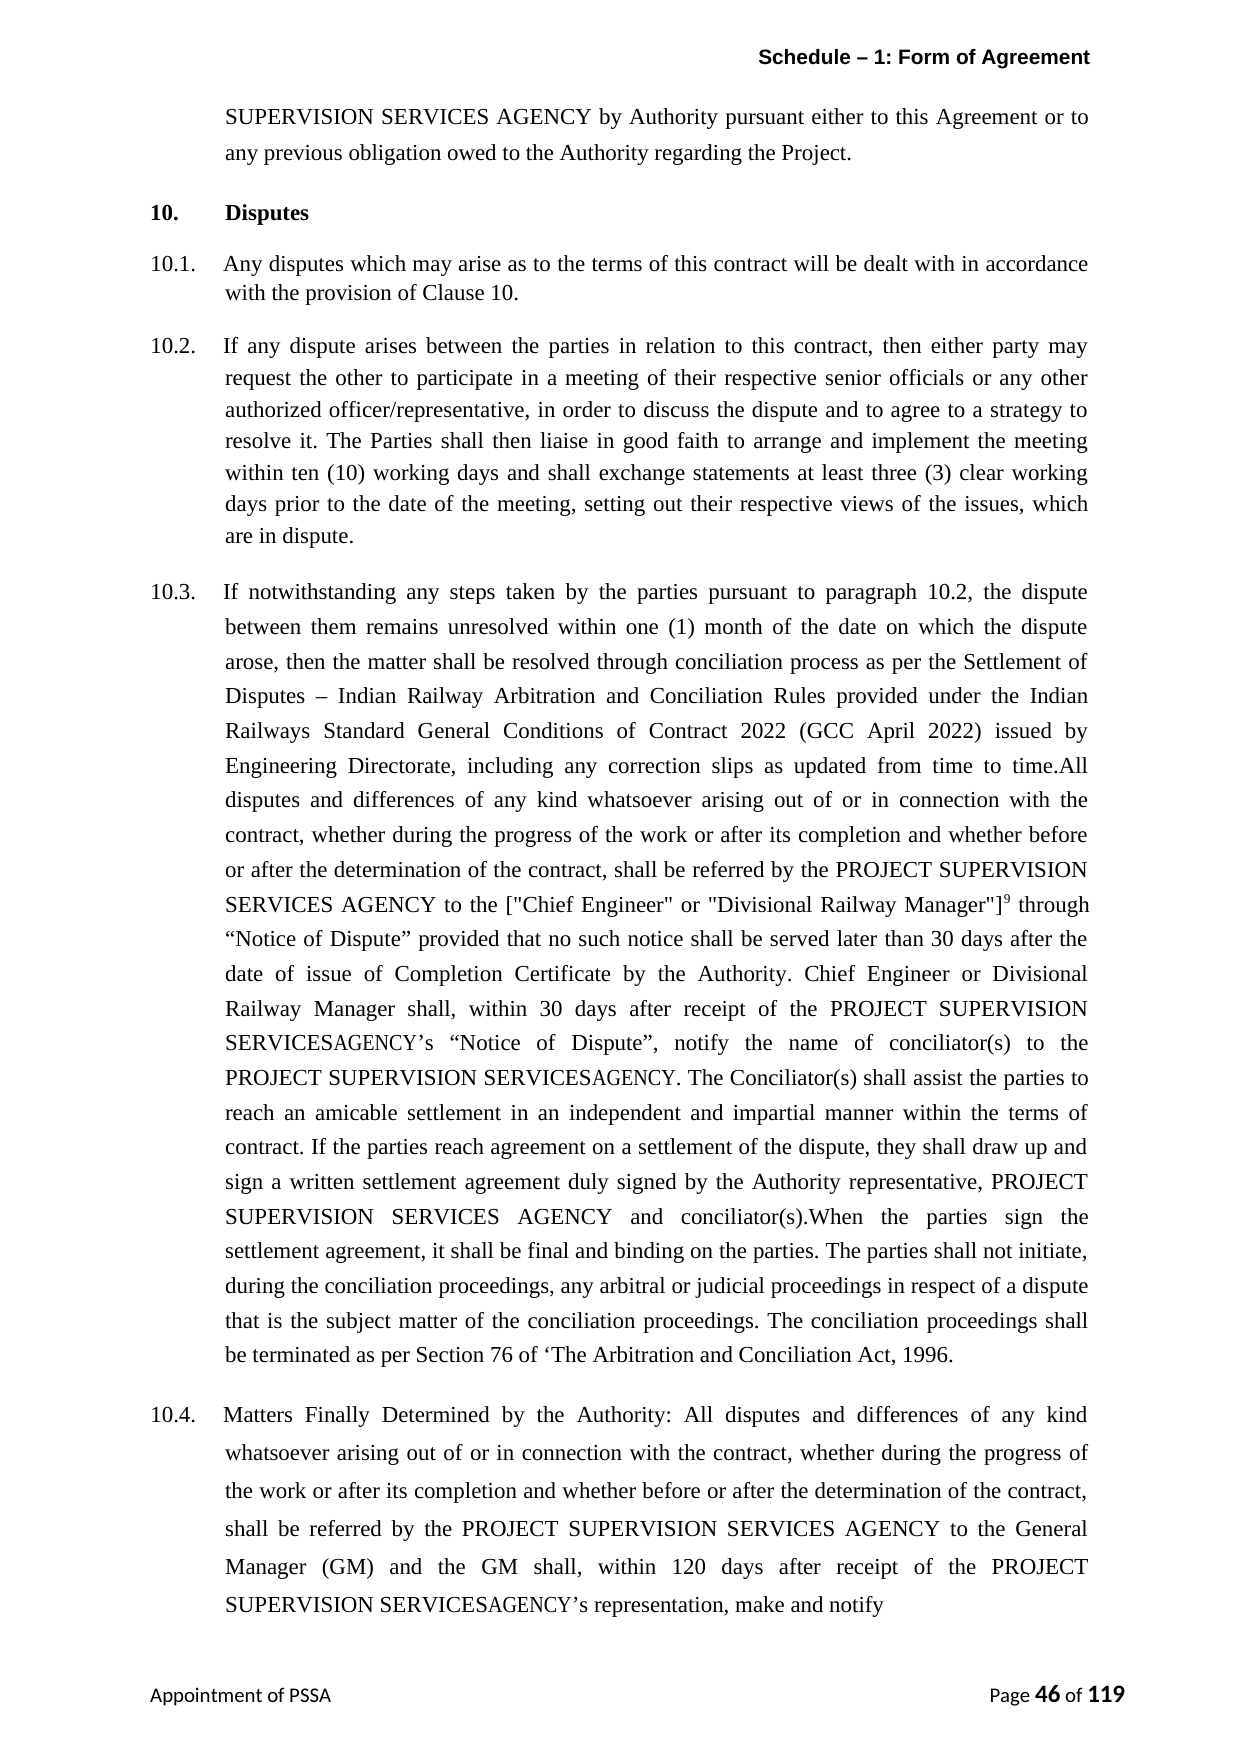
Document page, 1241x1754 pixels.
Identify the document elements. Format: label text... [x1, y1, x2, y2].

list Disputes [150, 199, 1090, 226]
text 10.1. Any disputes which may arise as to the terms of this contract will be dealt with in accordance with the provision of Clause 10. [150, 249, 1089, 305]
text 10.3. If notwithstanding any steps taken by the parties pursuant to paragraph 10.2, the dispute between them remains unresolved within one (1) month of the date on which the dispute arose, then the matter shall be resolved through conciliation process as per the Settlement of Disputes – Indian Railway Arbitration and Conciliation Rules provided under the Indian Railways Standard General Conditions of Contract 2022 (GCC April 2022) issued by Engineering Directorate, including any correction slips as updated from time to time.All disputes and differences of any kind whatsoever arising out of or in connection with the contract, whether during the progress of the work or after its completion and whether before or after the determination of the contract, shall be referred by the PROJECT SUPERVISION SERVICES AGENCY to the ["Chief Engineer" or "Divisional Railway Manager"]9 through “Notice of Dispute” provided that no such notice shall be served later than 30 days after the date of issue of Completion Certificate by the Authority. Chief Engineer or Divisional Railway Manager shall, within 30 days after receipt of the PROJECT SUPERVISION SERVICESAGENCY’s “Notice of Dispute”, notify the name of conciliator(s) to the PROJECT SUPERVISION SERVICESAGENCY. The Conciliator(s) shall assist the parties to reach an amicable settlement in an independent and impartial manner within the terms of contract. If the parties reach agreement on a settlement of the dispute, they shall draw up and sign a written settlement agreement duly signed by the Authority representative, PROJECT SUPERVISION SERVICES AGENCY and conciliator(s).When the parties sign the settlement agreement, it shall be final and binding on the parties. The parties shall not initiate, during the conciliation proceedings, any arbitral or judicial proceedings in respect of a dispute that is the subject matter of the conciliation proceedings. The conciliation proceedings shall be terminated as per Section 76 of ‘The Arbitration and Conciliation Act, 1996. [150, 578, 1089, 1368]
text 10.2. If any dispute arises between the parties in relation to this contract, then either party may request the other to participate in a meeting of their respective senior officials or any other authorized officer/representative, in order to discuss the dispute and to agree to a strategy to resolve it. The Parties shall then liaise in good faith to arrange and implement the meeting within ten (10) working days and shall exchange statements at least three (3) clear working days prior to the date of the meeting, setting out their respective views of the issues, which are in dispute. [150, 332, 1089, 548]
text 10.4. Matters Finally Determined by the Authority: All disputes and differences of any kind whatsoever arising out of or in connection with the contract, whether during the progress of the work or after its completion and whether before or after the determination of the contract, shall be referred by the PROJECT SUPERVISION SERVICES AGENCY to the General Manager (GM) and the GM shall, within 120 days after receipt of the PROJECT SUPERVISION SERVICESAGENCY’s representation, make and notify [150, 1401, 1089, 1617]
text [150, 103, 1089, 166]
